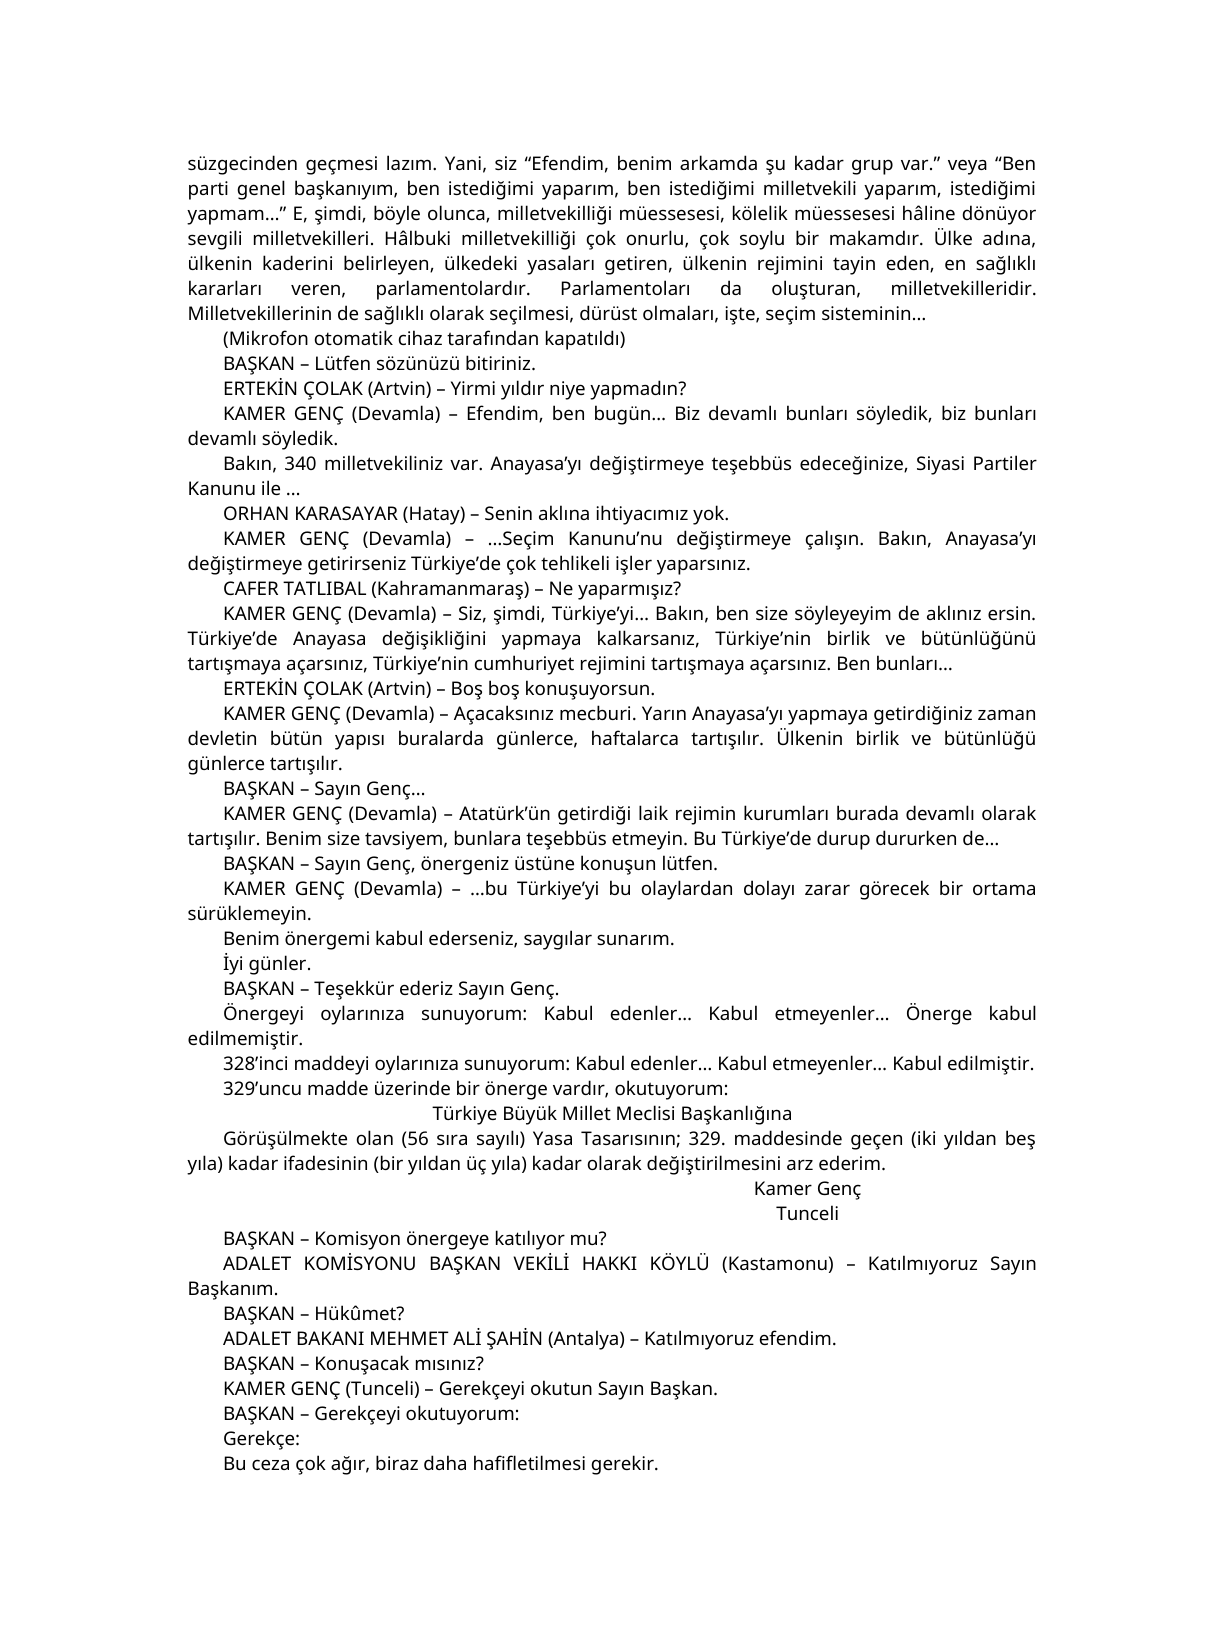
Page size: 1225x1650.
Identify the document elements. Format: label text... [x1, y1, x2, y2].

text BAŞKAN – Sayın Genç, önergeniz üstüne konuşun lütfen. [187, 850, 1037, 875]
text Önergeyi oylarınıza sunuyorum: Kabul edenler… Kabul etmeyenler… Önerge kabul edilmemiştir. [187, 1000, 1037, 1050]
text Benim önergemi kabul ederseniz, saygılar sunarım. [187, 925, 1037, 950]
text ERTEKİN ÇOLAK (Artvin) – Boş boş konuşuyorsun. [187, 675, 1037, 700]
text Bakın, 340 milletvekiliniz var. Anayasa’yı değiştirmeye teşebbüs edeceğinize, Siyasi Partiler Kanunu ile … [187, 450, 1037, 500]
text BAŞKAN – Sayın Genç… [187, 775, 1037, 800]
text BAŞKAN – Teşekkür ederiz Sayın Genç. [187, 975, 1037, 1000]
text Kamer Genç [187, 1175, 1037, 1200]
text Gerekçe: [187, 1425, 1037, 1450]
text ADALET KOMİSYONU BAŞKAN VEKİLİ HAKKI KÖYLÜ (Kastamonu) – Katılmıyoruz Sayın Başkanım. [187, 1250, 1037, 1300]
text Görüşülmekte olan (56 sıra sayılı) Yasa Tasarısının; 329. maddesinde geçen (iki yıldan beş yıla) kadar ifadesinin (bir yıldan üç yıla) kadar olarak değiştirilmesini arz ederim. [187, 1125, 1037, 1175]
text CAFER TATLIBAL (Kahramanmaraş) – Ne yaparmışız? [187, 575, 1037, 600]
text 328’inci maddeyi oylarınıza sunuyorum: Kabul edenler… Kabul etmeyenler… Kabul edilmiştir. [187, 1050, 1037, 1075]
text BAŞKAN – Konuşacak mısınız? [187, 1350, 1037, 1375]
text KAMER GENÇ (Devamla) – Efendim, ben bugün… Biz devamlı bunları söyledik, biz bunları devamlı söyledik. [187, 400, 1037, 450]
text KAMER GENÇ (Devamla) – …Seçim Kanunu’nu değiştirmeye çalışın. Bakın, Anayasa’yı değiştirmeye getirirseniz Türkiye’de çok tehlikeli işler yaparsınız. [187, 525, 1037, 575]
text KAMER GENÇ (Devamla) – Atatürk’ün getirdiği laik rejimin kurumları burada devamlı olarak tartışılır. Benim size tavsiyem, bunlara teşebbüs etmeyin. Bu Türkiye’de durup dururken de… [187, 800, 1037, 850]
text ORHAN KARASAYAR (Hatay) – Senin aklına ihtiyacımız yok. [187, 500, 1037, 525]
text ERTEKİN ÇOLAK (Artvin) – Yirmi yıldır niye yapmadın? [187, 375, 1037, 400]
text ADALET BAKANI MEHMET ALİ ŞAHİN (Antalya) – Katılmıyoruz efendim. [187, 1325, 1037, 1350]
text KAMER GENÇ (Devamla) – …bu Türkiye’yi bu olaylardan dolayı zarar görecek bir ortama sürüklemeyin. [187, 875, 1037, 925]
text Türkiye Büyük Millet Meclisi Başkanlığına [187, 1100, 1037, 1125]
text BAŞKAN – Gerekçeyi okutuyorum: [187, 1400, 1037, 1425]
text KAMER GENÇ (Tunceli) – Gerekçeyi okutun Sayın Başkan. [187, 1375, 1037, 1400]
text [187, 150, 1037, 325]
text KAMER GENÇ (Devamla) – Açacaksınız mecburi. Yarın Anayasa’yı yapmaya getirdiğiniz zaman devletin bütün yapısı buralarda günlerce, haftalarca tartışılır. Ülkenin birlik ve bütünlüğü günlerce tartışılır. [187, 700, 1037, 775]
text BAŞKAN – Hükûmet? [187, 1300, 1037, 1325]
text BAŞKAN – Komisyon önergeye katılıyor mu? [187, 1225, 1037, 1250]
text BAŞKAN – Lütfen sözünüzü bitiriniz. [187, 350, 1037, 375]
text KAMER GENÇ (Devamla) – Siz, şimdi, Türkiye’yi… Bakın, ben size söyleyeyim de aklınız ersin. Türkiye’de Anayasa değişikliğini yapmaya kalkarsanız, Türkiye’nin birlik ve bütünlüğünü tartışmaya açarsınız, Türkiye’nin cumhuriyet rejimini tartışmaya açarsınız. Ben bunları… [187, 600, 1037, 675]
text Tunceli [187, 1200, 1037, 1225]
text Bu ceza çok ağır, biraz daha hafifletilmesi gerekir. [187, 1450, 1037, 1475]
text (Mikrofon otomatik cihaz tarafından kapatıldı) [187, 325, 1037, 350]
text 329’uncu madde üzerinde bir önerge vardır, okutuyorum: [187, 1075, 1037, 1100]
text İyi günler. [187, 950, 1037, 975]
